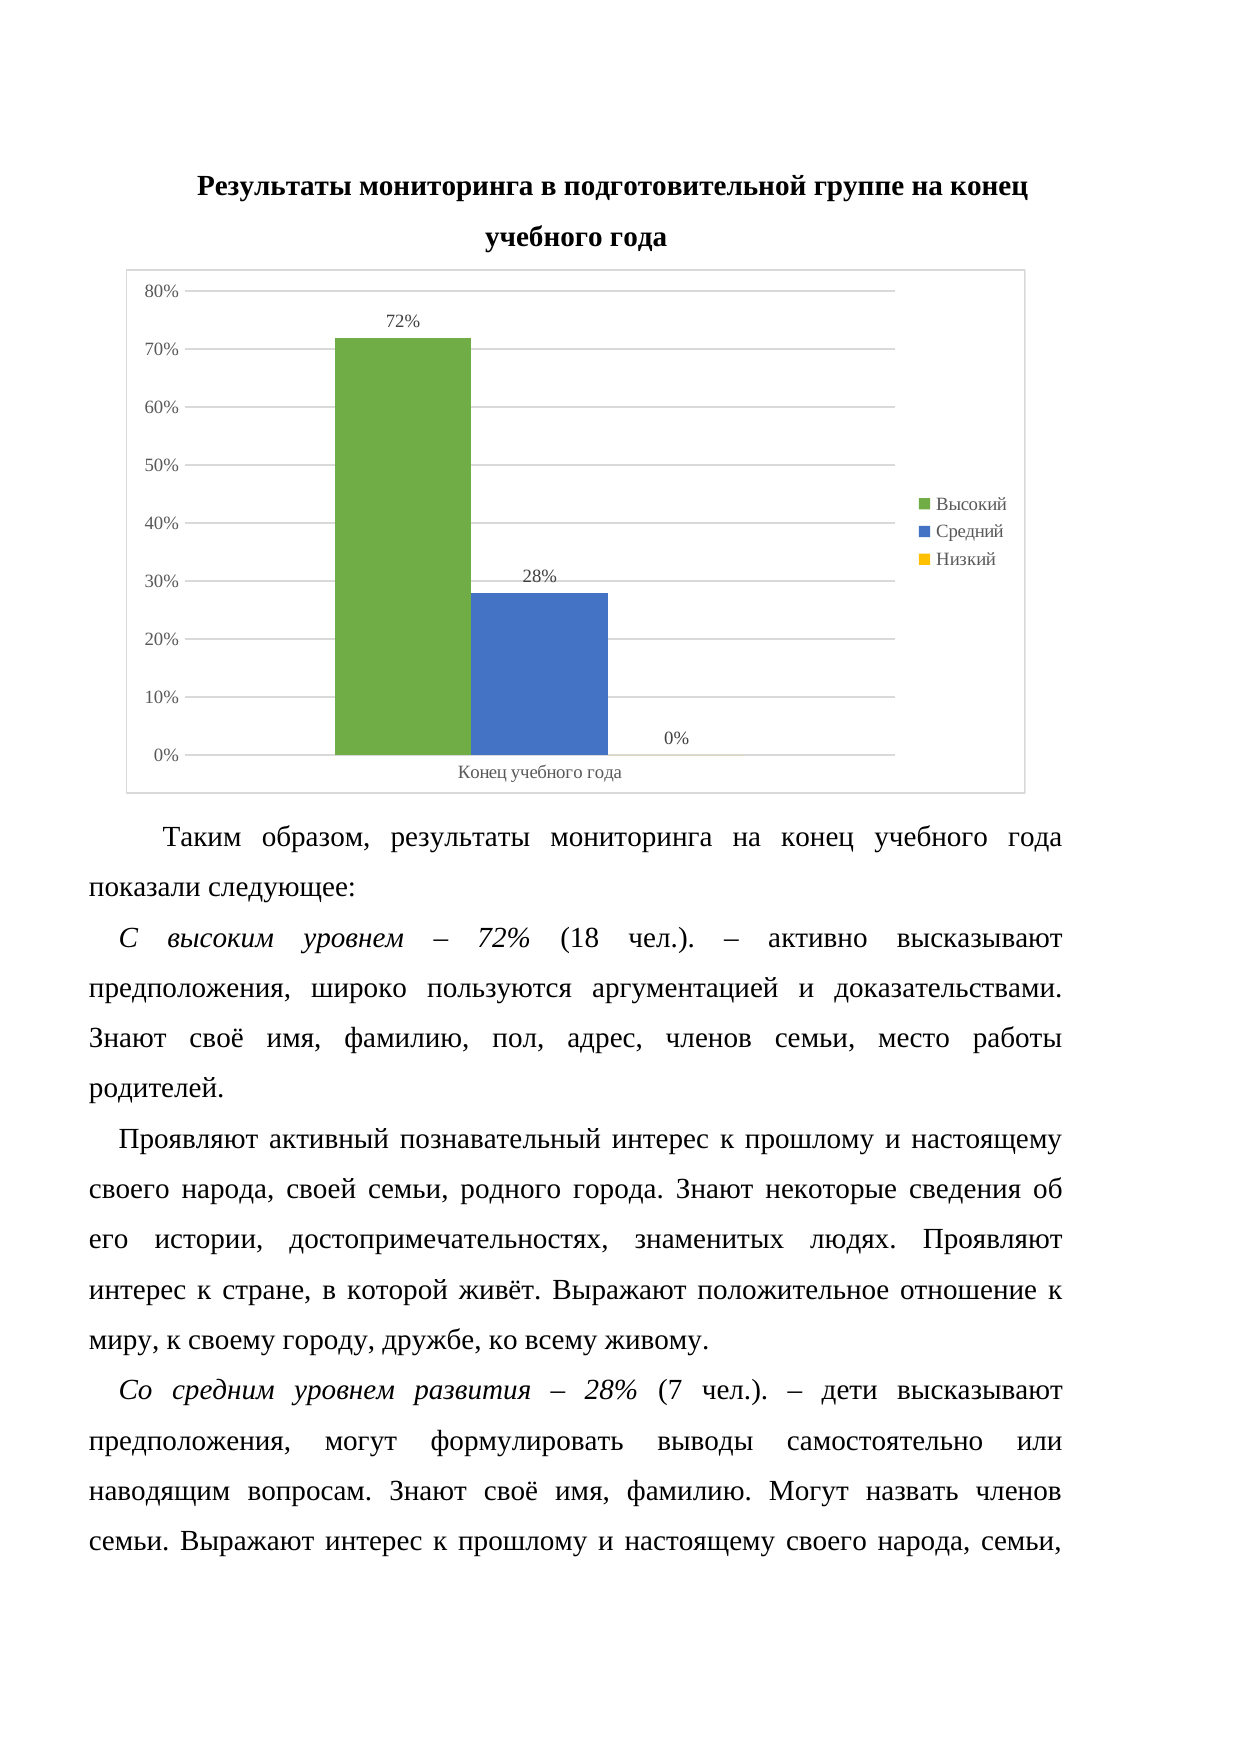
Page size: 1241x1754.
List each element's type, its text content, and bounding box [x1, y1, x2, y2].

text Результаты мониторинга в подготовительной группе на конец учебного года [89, 168, 1063, 252]
text Таким образом, результаты мониторинга на конец учебного года показали следующее: [89, 819, 1063, 903]
text Проявляют активный познавательный интерес к прошлому и настоящему своего народа, своей семьи, родного города. Знают некоторые сведения об его истории, достопримечательностях, знаменитых людях. Проявляют интерес к стране, в которой живёт. Выражают положительное отношение к миру, к своему городу, дружбе, ко всему живому. [89, 1121, 1063, 1356]
text С высоким уровнем – 72% (18 чел.). – активно высказывают предположения, широко пользуются аргументацией и доказательствами. Знают своё имя, фамилию, пол, адрес, членов семьи, место работы родителей. [89, 920, 1063, 1104]
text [89, 1372, 1063, 1557]
